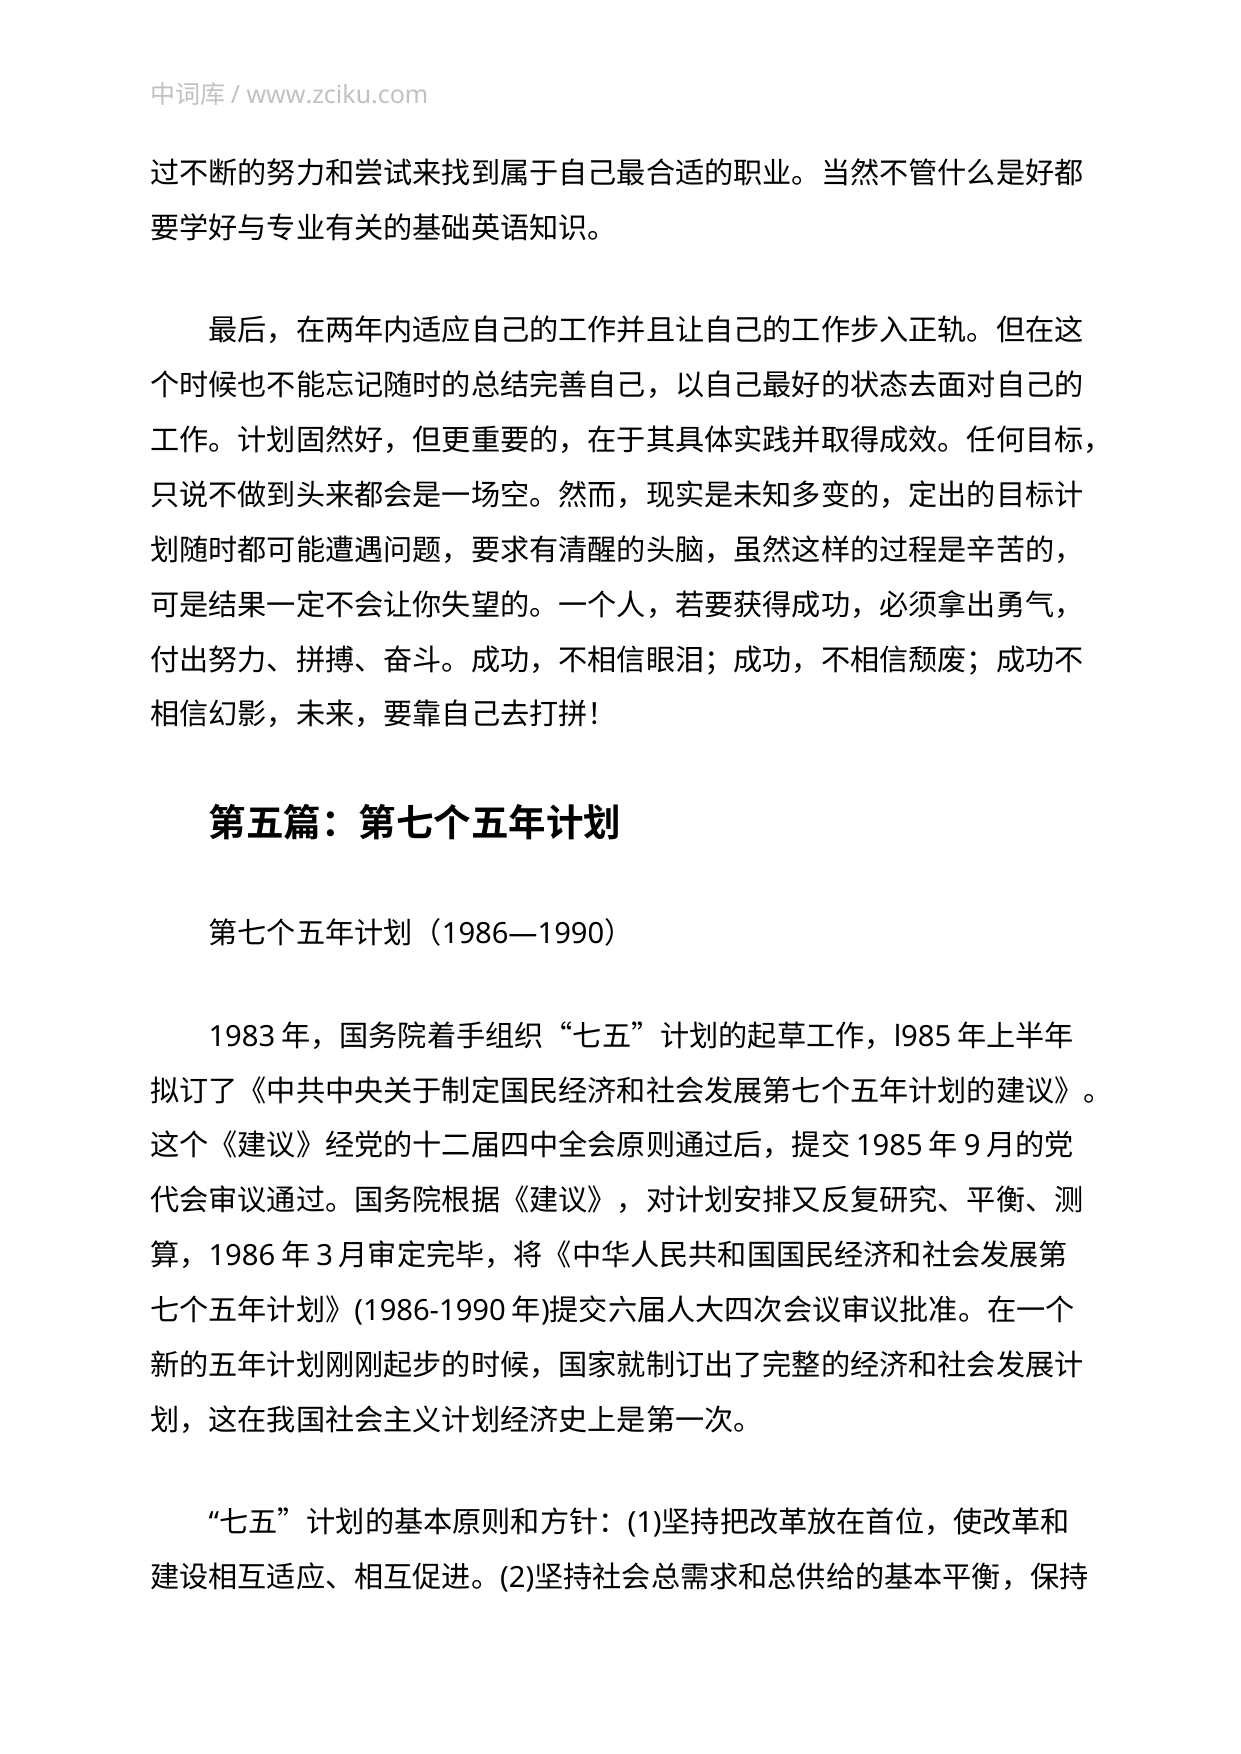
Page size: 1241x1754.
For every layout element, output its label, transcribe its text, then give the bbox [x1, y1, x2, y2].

text 第七个五年计划（1986—1990） [150, 910, 1090, 952]
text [150, 150, 1090, 247]
text 1983年，国务院着手组织“七五”计划的起草工作，l985年上半年拟订了《中共中央关于制定国民经济和社会发展第七个五年计划的建议》。这个《建议》经党的十二届四中全会原则通过后，提交1985年9月的党代会审议通过。国务院根据《建议》，对计划安排又反复研究、平衡、测算，1986年3月审定完毕，将《中华人民共和国国民经济和社会发展第七个五年计划》(1986-1990年)提交六届人大四次会议审议批准。在一个新的五年计划刚刚起步的时候，国家就制订出了完整的经济和社会发展计划，这在我国社会主义计划经济史上是第一次。 [150, 1012, 1090, 1439]
text 第五篇：第七个五年计划 [150, 793, 1090, 847]
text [150, 1498, 1090, 1596]
text 最后，在两年内适应自己的工作并且让自己的工作步入正轨。但在这个时候也不能忘记随时的总结完善自己，以自己最好的状态去面对自己的工作。计划固然好，但更重要的，在于其具体实践并取得成效。任何目标，只说不做到头来都会是一场空。然而，现实是未知多变的，定出的目标计划随时都可能遭遇问题，要求有清醒的头脑，虽然这样的过程是辛苦的，可是结果一定不会让你失望的。一个人，若要获得成功，必须拿出勇气，付出努力、拼搏、奋斗。成功，不相信眼泪；成功，不相信颓废；成功不相信幻影，未来，要靠自己去打拼！ [150, 307, 1090, 733]
